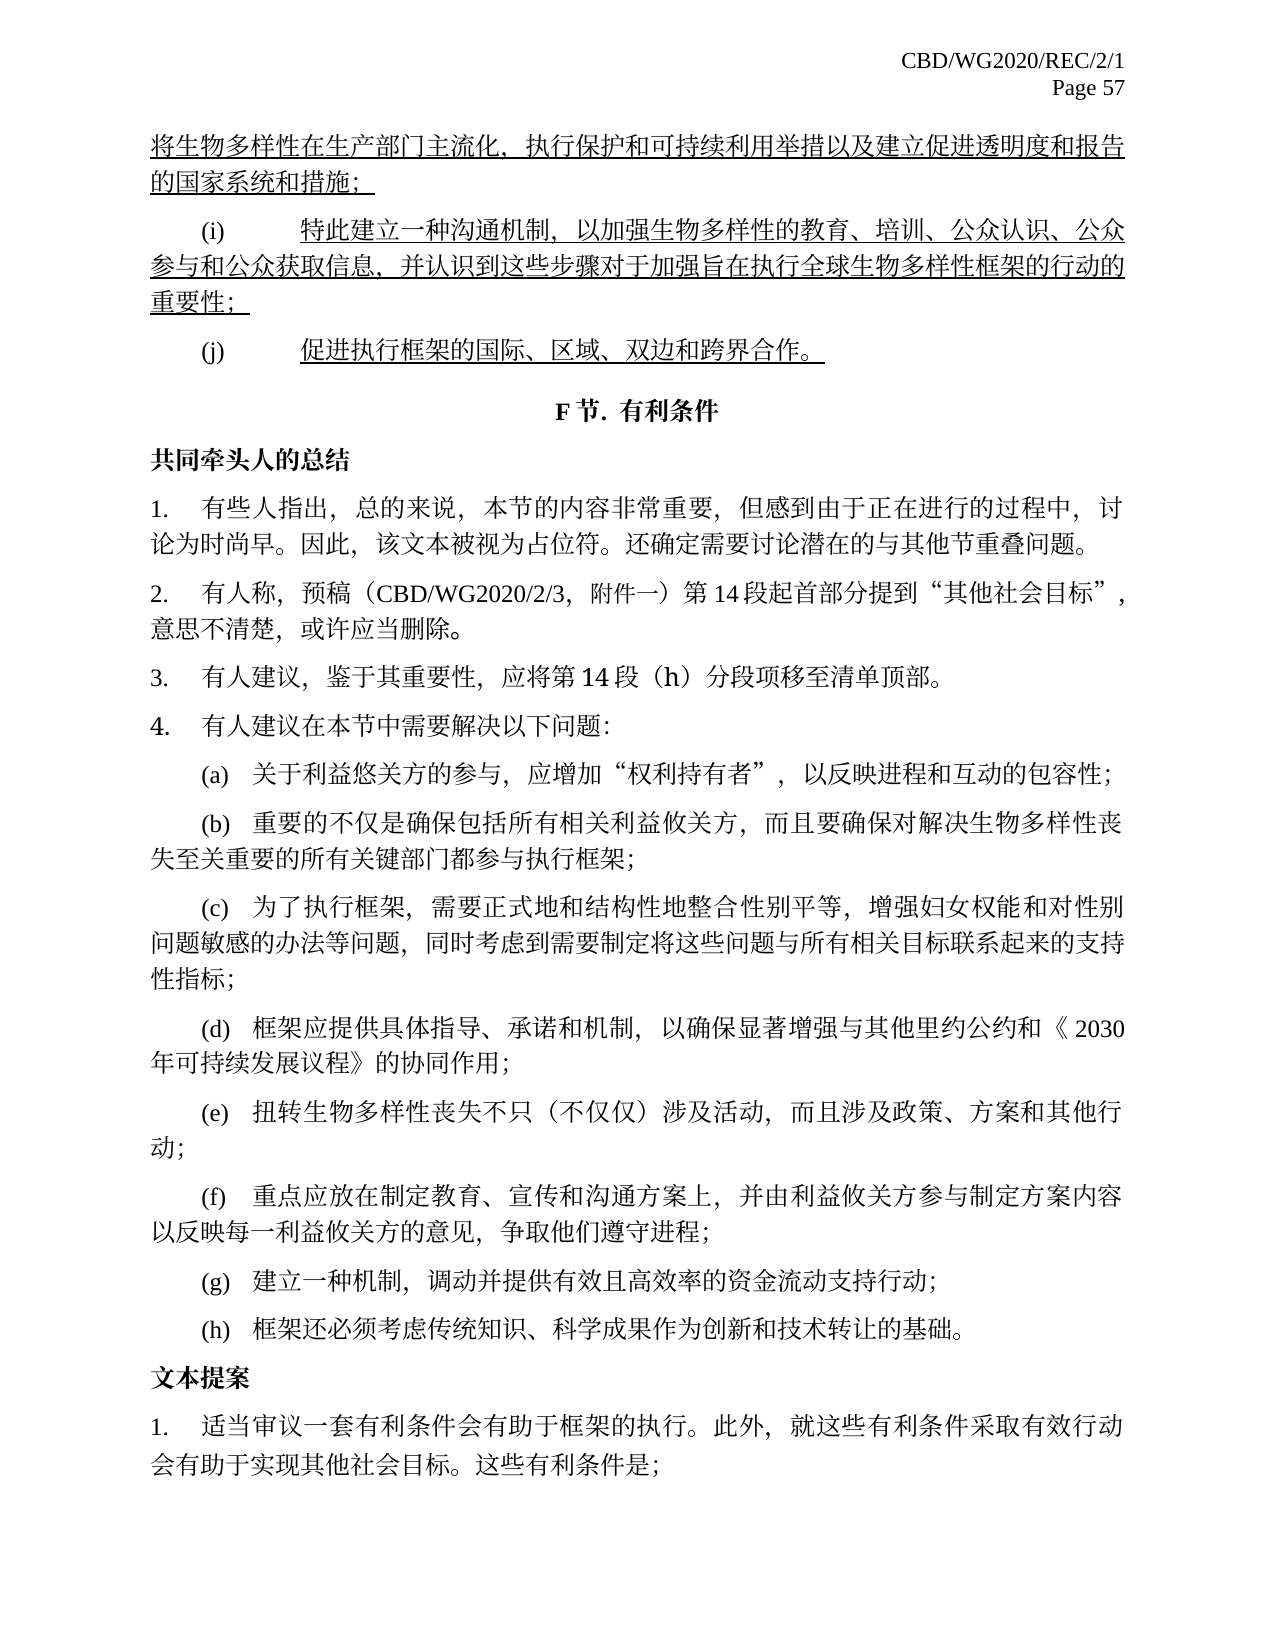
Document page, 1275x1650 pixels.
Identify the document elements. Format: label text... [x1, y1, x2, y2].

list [150, 126, 1125, 157]
list 框架应提供具体指导、承诺和机制，以确保显著增强与其他里约公约和《 2030年可持续发展议程》的协同作用； [150, 1008, 1125, 1080]
text 1. 有些人指出，总的来说，本节的内容非常重要，但感到由于正在进行的过程中，讨论为时尚早。因此，该文本被视为占位符。还确定需要讨论潜在的与其他节重叠问题。 [150, 489, 1125, 561]
list 框架还必须考虑传统知识、科学成果作为创新和技术转让的基础。 [150, 1310, 1125, 1346]
text F节. 有利条件 [149, 392, 1125, 428]
text 1. 适当审议一套有利条件会有助于框架的执行。此外，就这些有利条件采取有效行动会有助于实现其他社会目标。这些有利条件是； [150, 1407, 1125, 1481]
list 重要的不仅是确保包括所有相关利益攸关方，而且要确保对解决生物多样性丧失至关重要的所有关键部门都参与执行框架； [150, 803, 1125, 875]
text 2. 有人称，预稿（CBD/WG2020/2/3，附件一）第14段起首部分提到“其他社会目标”,意思不清楚，或许应当删除。 [150, 573, 1125, 646]
text 共同牵头人的总结 [150, 440, 1125, 476]
list 关于利益悠关方的参与，应增加“权利持有者”，以反映进程和互动的包容性； [150, 755, 1125, 791]
list 特此建立一种沟通机制，以加强生物多样性的教育、培训、公众认识、公众参与和公众获取信息，并认识到这些步骤对于加强旨在执行全球生物多样性框架的行动的重要性； [150, 279, 1125, 318]
text 3. 有人建议，鉴于其重要性，应将第14段（h）分段项移至清单顶部。 [150, 658, 1125, 694]
text 文本提案 [150, 1358, 1125, 1394]
list 建立一种机制，调动并提供有效且高效率的资金流动支持行动； [150, 1261, 1125, 1297]
list 为了执行框架，需要正式地和结构性地整合性别平等，增强妇女权能和对性别问题敏感的办法等问题，同时考虑到需要制定将这些问题与所有相关目标联系起来的支持性指标； [150, 888, 1125, 996]
list 扭转生物多样性丧失不只（不仅仅）涉及活动，而且涉及政策、方案和其他行动； [150, 1093, 1125, 1164]
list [150, 159, 1125, 198]
list 促进执行框架的国际、区域、双边和跨界合作。 [150, 331, 1125, 367]
text 4. 有人建议在本节中需要解决以下问题： [150, 707, 1125, 743]
list 特此建立一种沟通机制，以加强生物多样性的教育、培训、公众认识、公众参与和公众获取信息，并认识到这些步骤对于加强旨在执行全球生物多样性框架的行动的重要性； [150, 211, 1125, 277]
list 重点应放在制定教育、宣传和沟通方案上，并由利益攸关方参与制定方案内容，以反映每一利益攸关方的意见，争取他们遵守进程； [150, 1177, 1125, 1249]
